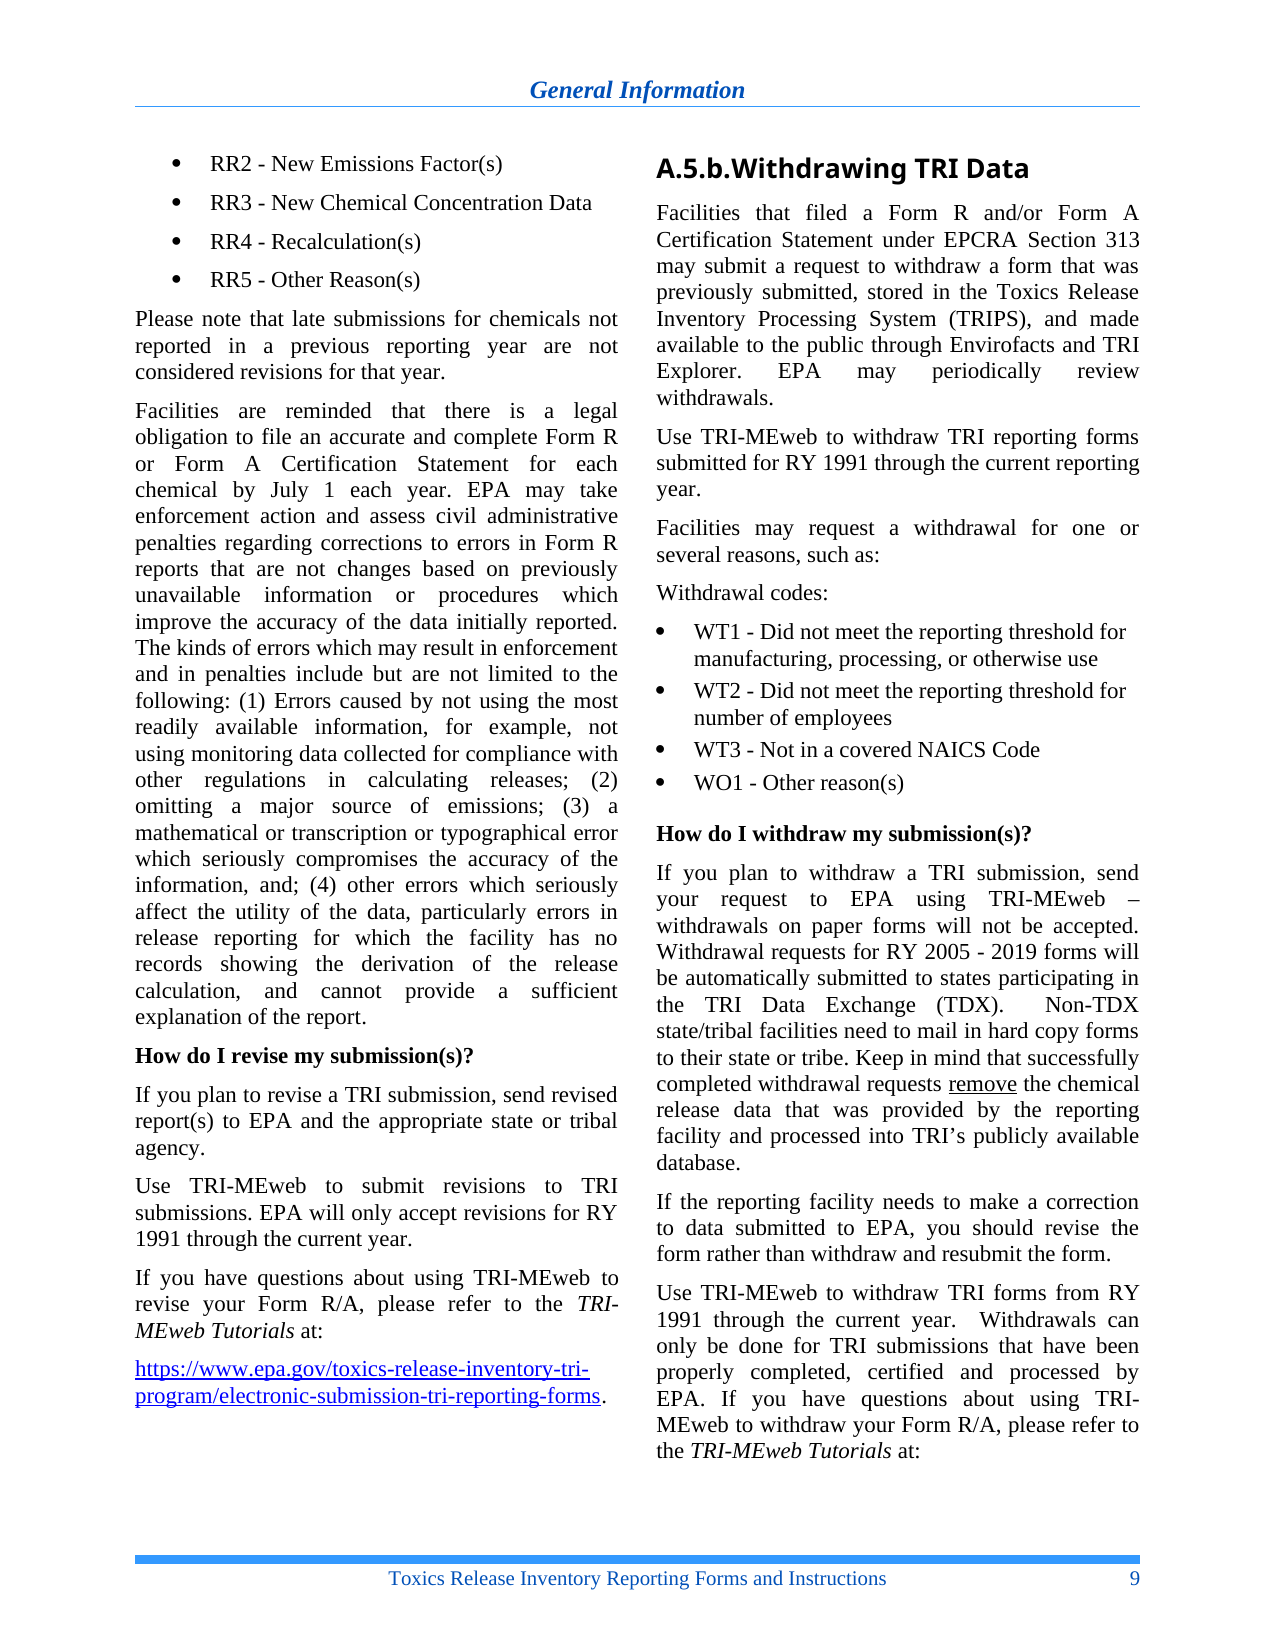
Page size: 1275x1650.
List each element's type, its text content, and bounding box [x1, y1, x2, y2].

list WO1 - Other reason(s) [656, 769, 1140, 795]
text Please note that late submissions for chemicals not reported in a previous reporting year are not considered revisions for that year. [135, 305, 619, 384]
text If the reporting facility needs to make a correction to data submitted to EPA, you should revise the form rather than withdraw and resubmit the form. [656, 1188, 1140, 1267]
list WT2 - Did not meet the reporting threshold for number of employees [656, 677, 1140, 730]
list WT1 - Did not meet the reporting threshold for manufacturing, processing, or otherwise use [656, 618, 1140, 671]
text Use TRI-MEweb to submit revisions to TRI submissions. EPA will only accept revisions for RY 1991 through the current year. [135, 1172, 619, 1251]
text RR5 - Other Reason(s) [172, 267, 619, 293]
text RR2 - New Emissions Factor(s) [172, 150, 619, 176]
text https://www.epa.gov/toxics-release-inventory-tri-program/electronic-submission-tri-reporting-forms. [135, 1356, 619, 1408]
text How do I revise my submission(s)? [135, 1042, 619, 1068]
text RR4 - Recalculation(s) [172, 228, 619, 254]
text Facilities that filed a Form R and/or Form A Certification Statement under EPCRA Section 313 may submit a request to withdraw a form that was previously submitted, stored in the Toxics Release Inventory Processing System (TRIPS), and made available to the public through Envirofacts and TRI Explorer. EPA may periodically review withdrawals. [656, 199, 1140, 410]
text If you plan to revise a TRI submission, send revised report(s) to EPA and the appropriate state or tribal agency. [135, 1081, 619, 1160]
text Use TRI-MEweb to withdraw TRI forms from RY 1991 through the current year. Withdrawals can only be done for TRI submissions that have been properly completed, certified and processed by EPA. If you have questions about using TRI-MEweb to withdraw your Form R/A, please refer to the TRI-MEweb Tutorials at: [656, 1279, 1140, 1464]
text Facilities are reminded that there is a legal obligation to file an accurate and complete Form R or Form A Certification Statement for each chemical by July 1 each year. EPA may take enforcement action and assess civil administrative penalties regarding corrections to errors in Form R reports that are not changes based on previously unavailable information or procedures which improve the accuracy of the data initially reported. The kinds of errors which may result in enforcement and in penalties include but are not limited to the following: (1) Errors caused by not using the most readily available information, for example, not using monitoring data collected for compliance with other regulations in calculating releases; (2) omitting a major source of emissions; (3) a mathematical or transcription or typographical error which seriously compromises the accuracy of the information, and; (4) other errors which seriously affect the utility of the data, particularly errors in release reporting for which the facility has no records showing the derivation of the release calculation, and cannot provide a sufficient explanation of the report. [135, 397, 619, 1029]
list WT3 - Not in a covered NAICS Code [656, 736, 1140, 763]
text If you have questions about using TRI-MEweb to revise your Form R/A, please refer to the TRI-MEweb Tutorials at: [135, 1264, 619, 1343]
subtitle A.5.b. Withdrawing TRI Data [656, 150, 1140, 187]
text RR3 - New Chemical Concentration Data [172, 189, 619, 215]
text How do I withdraw my submission(s)? [656, 820, 1140, 847]
text Withdrawal codes: [656, 579, 1140, 606]
text Facilities may request a withdrawal for one or several reasons, such as: [656, 514, 1140, 567]
text If you plan to withdraw a TRI submission, send your request to EPA using TRI-MEweb – withdrawals on paper forms will not be accepted. Withdrawal requests for RY 2005 - 2019 forms will be automatically submitted to states participating in the TRI Data Exchange (TDX). Non-TDX state/tribal facilities need to mail in hard copy forms to their state or tribe. Keep in mind that successfully completed withdrawal requests remove the chemical release data that was provided by the reporting facility and processed into TRI’s publicly available database. [656, 859, 1140, 1175]
text Use TRI-MEweb to withdraw TRI reporting forms submitted for RY 1991 through the current reporting year. [656, 423, 1140, 502]
